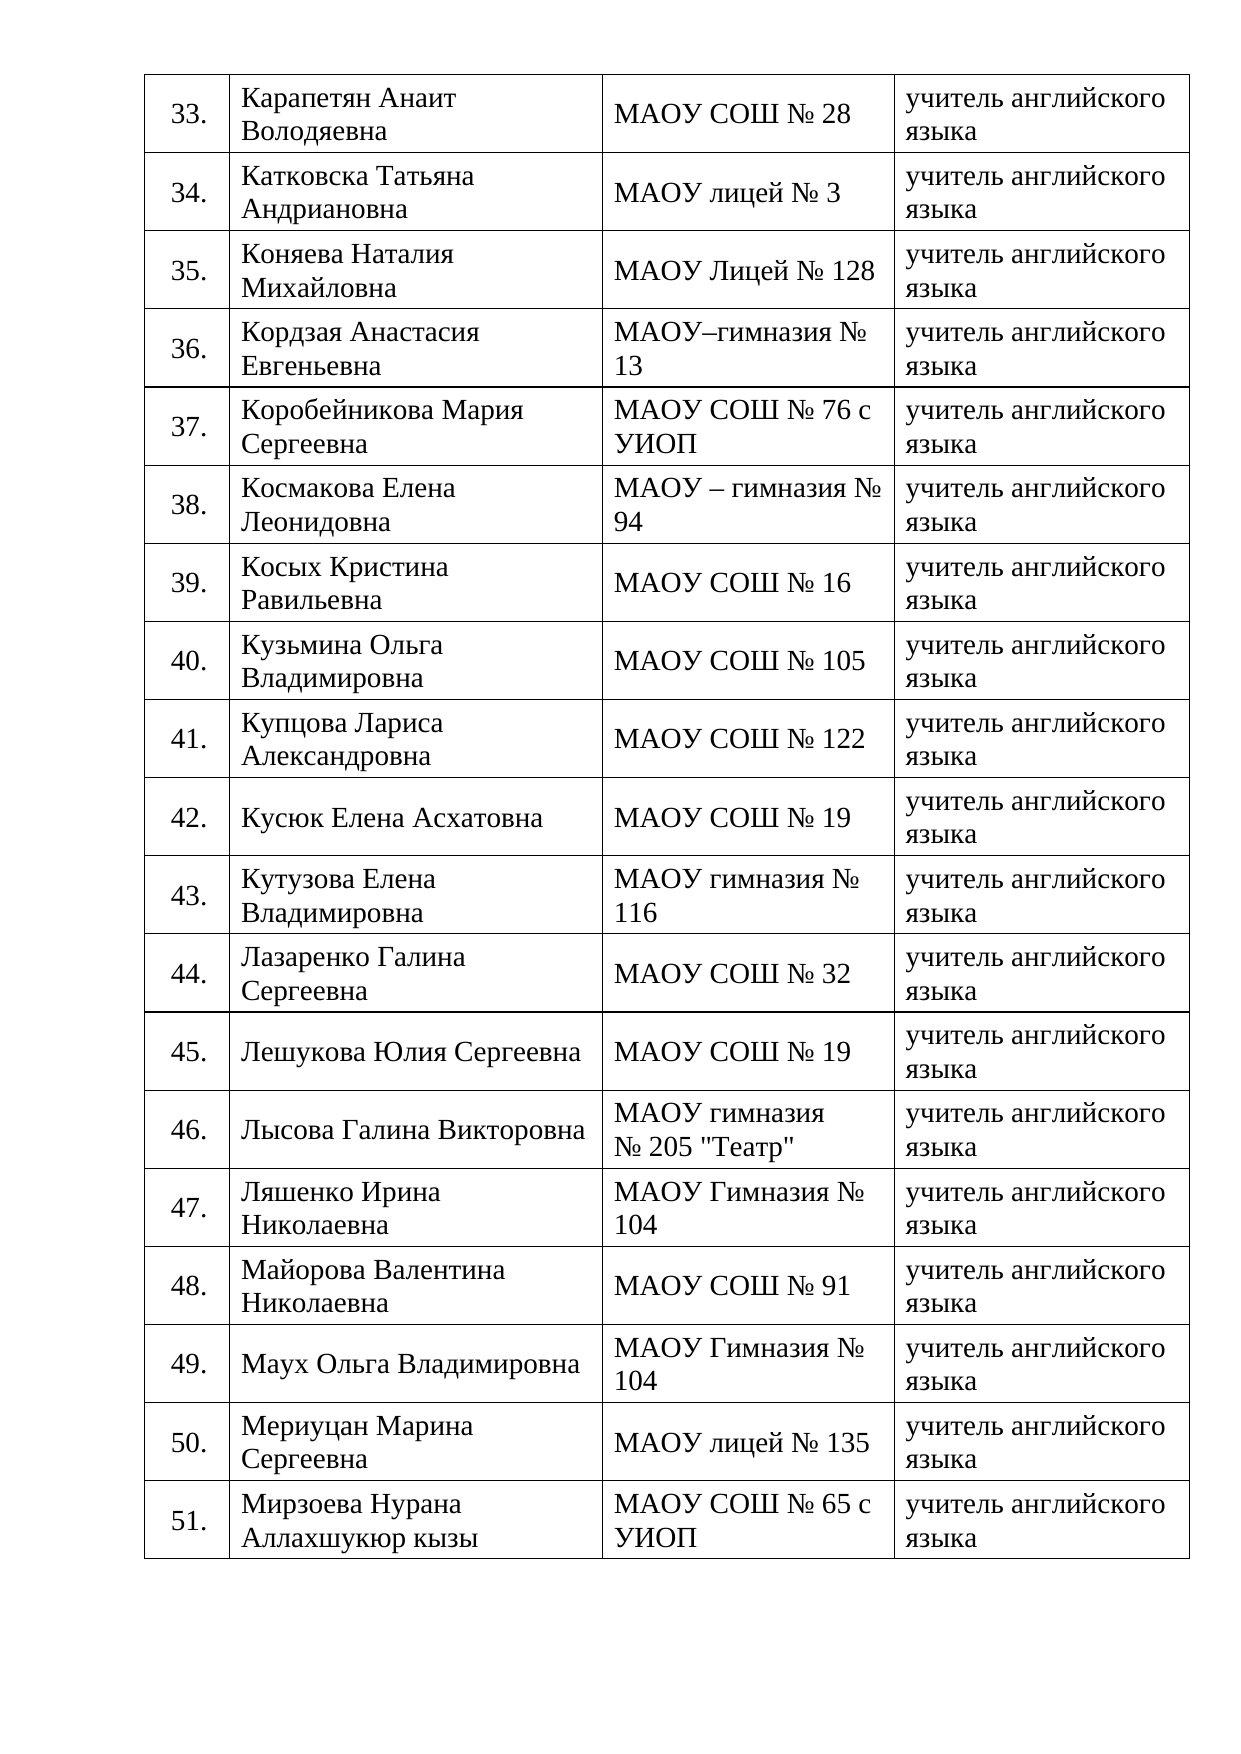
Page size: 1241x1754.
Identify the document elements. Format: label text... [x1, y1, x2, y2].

table_cell МАОУ СОШ № 76 с УИОП [603, 388, 894, 464]
table_cell Кордзая Анастасия Евгеньевна [230, 309, 602, 386]
table_cell [145, 466, 229, 543]
table_cell Лешукова Юлия Сергеевна [230, 1013, 602, 1089]
table_cell Космакова Елена Леонидовна [230, 466, 602, 543]
table_cell МАОУ СОШ № 16 [603, 544, 894, 621]
table_cell Лазаренко Галина Сергеевна [230, 934, 602, 1011]
table_cell Карапетян Анаит Володяевна [230, 75, 602, 152]
table_cell МАОУ СОШ № 32 [603, 934, 894, 1011]
table_cell учитель английского языка [895, 1247, 1189, 1324]
table_cell учитель английского языка [895, 1403, 1189, 1480]
table_cell [145, 1091, 229, 1168]
table_cell учитель английского языка [895, 466, 1189, 543]
table_cell МАОУ СОШ № 105 [603, 622, 894, 699]
table_cell учитель английского языка [895, 1169, 1189, 1246]
table_cell МАОУ лицей № 3 [603, 153, 894, 230]
table_cell [145, 700, 229, 777]
table_cell учитель английского языка [895, 778, 1189, 855]
table_cell МАОУ Лицей № 128 [603, 231, 894, 308]
table_cell учитель английского языка [895, 1013, 1189, 1089]
table_cell Кусюк Елена Асхатовна [230, 778, 602, 855]
table_cell [145, 1013, 229, 1089]
table_cell учитель английского языка [895, 856, 1189, 933]
table_cell [145, 1169, 229, 1246]
table_cell МАОУ – гимназия № 94 [603, 466, 894, 543]
table_cell [145, 544, 229, 621]
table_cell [895, 75, 1189, 152]
table_cell Купцова Лариса Александровна [230, 700, 602, 777]
table_cell Кутузова Елена Владимировна [230, 856, 602, 933]
table_cell Косых Кристина Равильевна [230, 544, 602, 621]
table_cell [895, 1481, 1189, 1558]
table_cell Ляшенко Ирина Николаевна [230, 1169, 602, 1246]
table_cell учитель английского языка [895, 544, 1189, 621]
table_cell [145, 622, 229, 699]
table_cell учитель английского языка [895, 309, 1189, 386]
table_cell Лысова Галина Викторовна [230, 1091, 602, 1168]
table_cell [145, 309, 229, 386]
table_cell [145, 388, 229, 464]
table_cell МАОУ СОШ № 19 [603, 778, 894, 855]
table_cell [145, 75, 229, 152]
table_cell [145, 778, 229, 855]
table_cell [145, 231, 229, 308]
table_cell учитель английского языка [895, 153, 1189, 230]
table_cell Мериуцан Марина Сергеевна [230, 1403, 602, 1480]
table_cell МАОУ СОШ № 91 [603, 1247, 894, 1324]
table_cell Маух Ольга Владимировна [230, 1325, 602, 1402]
table_cell МАОУ–гимназия № 13 [603, 309, 894, 386]
table_cell Кузьмина Ольга Владимировна [230, 622, 602, 699]
table_cell МАОУ Гимназия № 104 [603, 1325, 894, 1402]
table_cell Коняева Наталия Михайловна [230, 231, 602, 308]
table_cell Майорова Валентина Николаевна [230, 1247, 602, 1324]
table_cell учитель английского языка [895, 1325, 1189, 1402]
table_cell учитель английского языка [895, 934, 1189, 1011]
table_cell учитель английского языка [895, 231, 1189, 308]
table_cell [145, 934, 229, 1011]
table_cell учитель английского языка [895, 622, 1189, 699]
table_cell [145, 1247, 229, 1324]
table_cell МАОУ СОШ № 19 [603, 1013, 894, 1089]
table_cell МАОУ СОШ № 28 [603, 75, 894, 152]
table_cell Катковска Татьяна Андриановна [230, 153, 602, 230]
table_cell [145, 1403, 229, 1480]
table_cell МАОУ гимназия № 116 [603, 856, 894, 933]
table_cell МАОУ СОШ № 122 [603, 700, 894, 777]
table_cell Коробейникова Мария Сергеевна [230, 388, 602, 464]
table_cell МАОУ гимназия № 205 "Театр" [603, 1091, 894, 1168]
table_cell МАОУ лицей № 135 [603, 1403, 894, 1480]
table_cell учитель английского языка [895, 1091, 1189, 1168]
table_cell учитель английского языка [895, 700, 1189, 777]
table_cell учитель английского языка [895, 388, 1189, 464]
table_cell МАОУ СОШ № 65 с УИОП [603, 1481, 894, 1558]
table_cell [145, 1481, 229, 1558]
table_cell [145, 1325, 229, 1402]
table_cell [145, 856, 229, 933]
table_cell Мирзоева Нурана Аллахшукюр кызы [230, 1481, 602, 1558]
table_cell МАОУ Гимназия № 104 [603, 1169, 894, 1246]
table_cell [145, 153, 229, 230]
